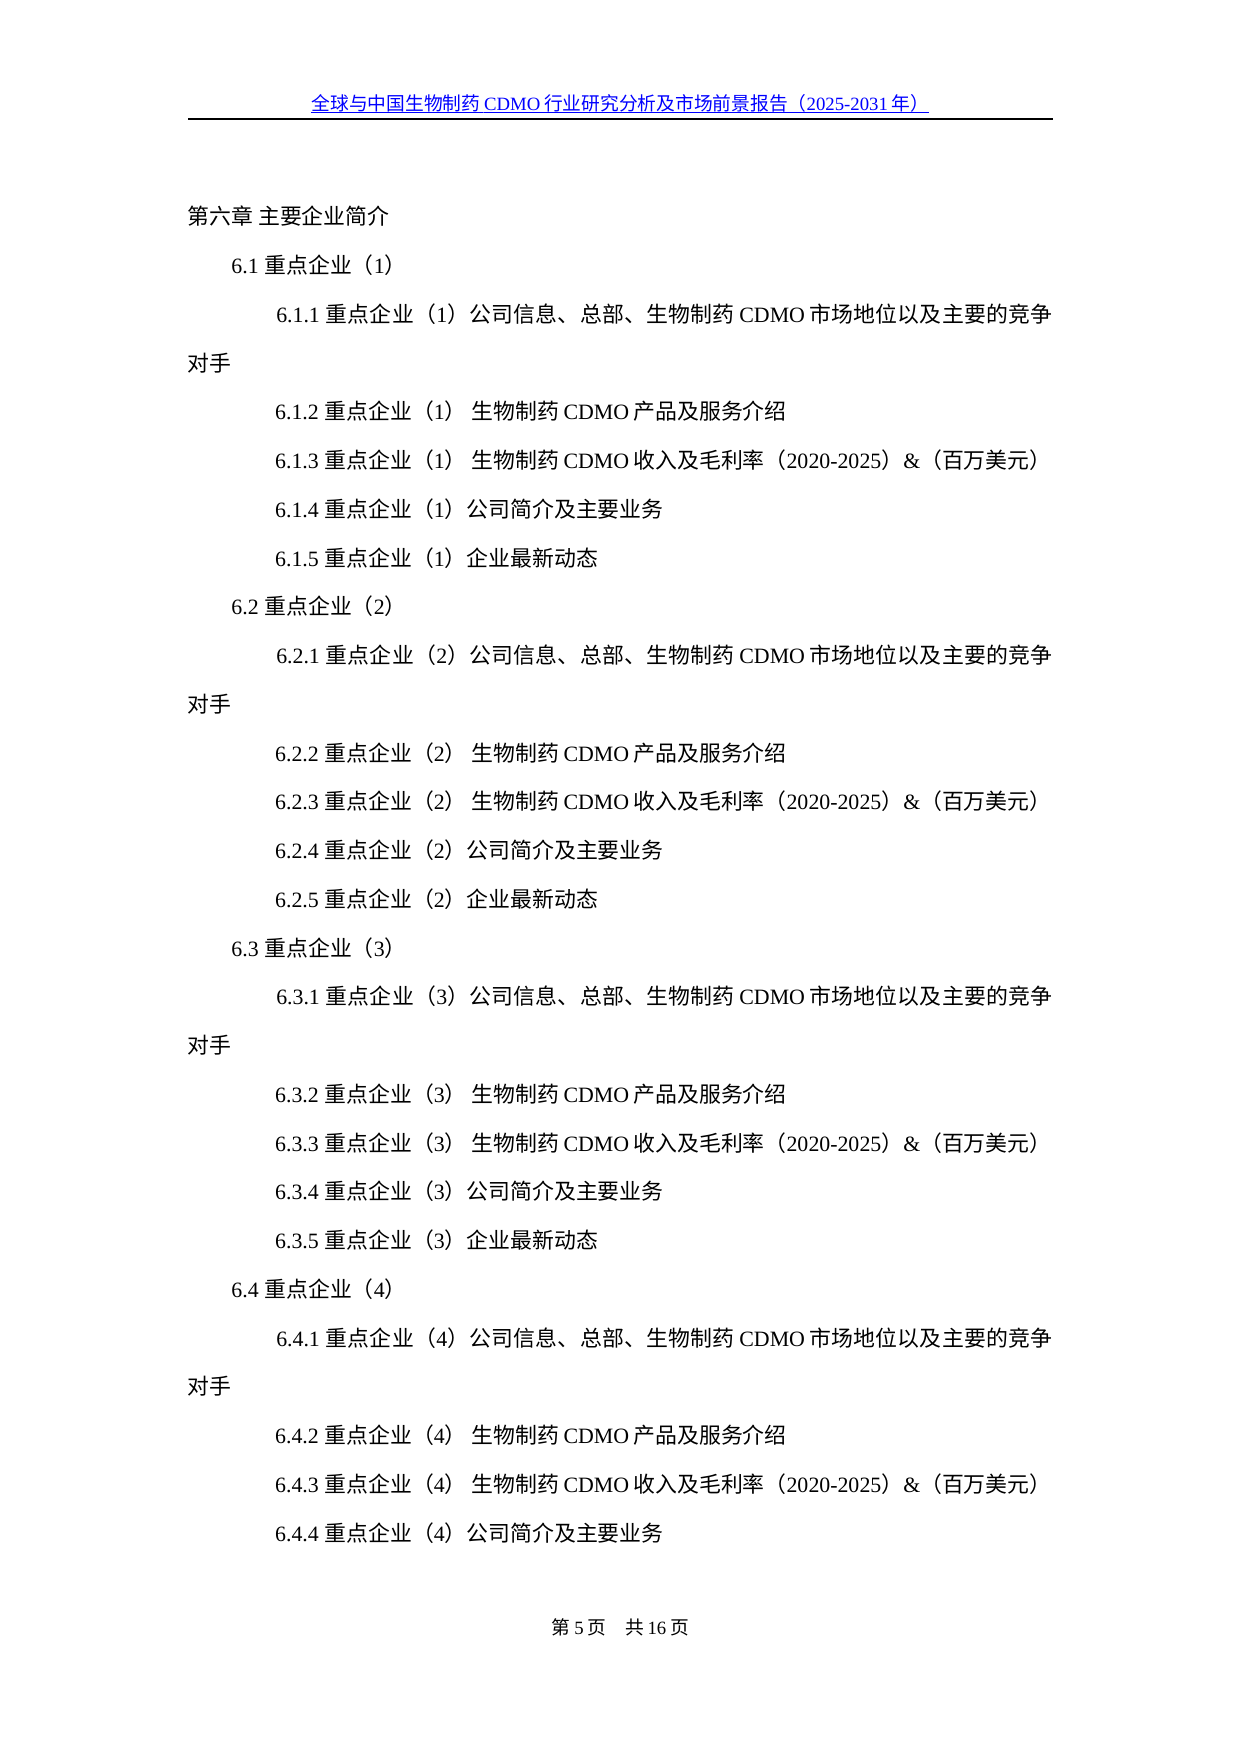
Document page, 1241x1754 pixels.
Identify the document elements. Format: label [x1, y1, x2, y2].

text [187, 150, 1053, 1548]
